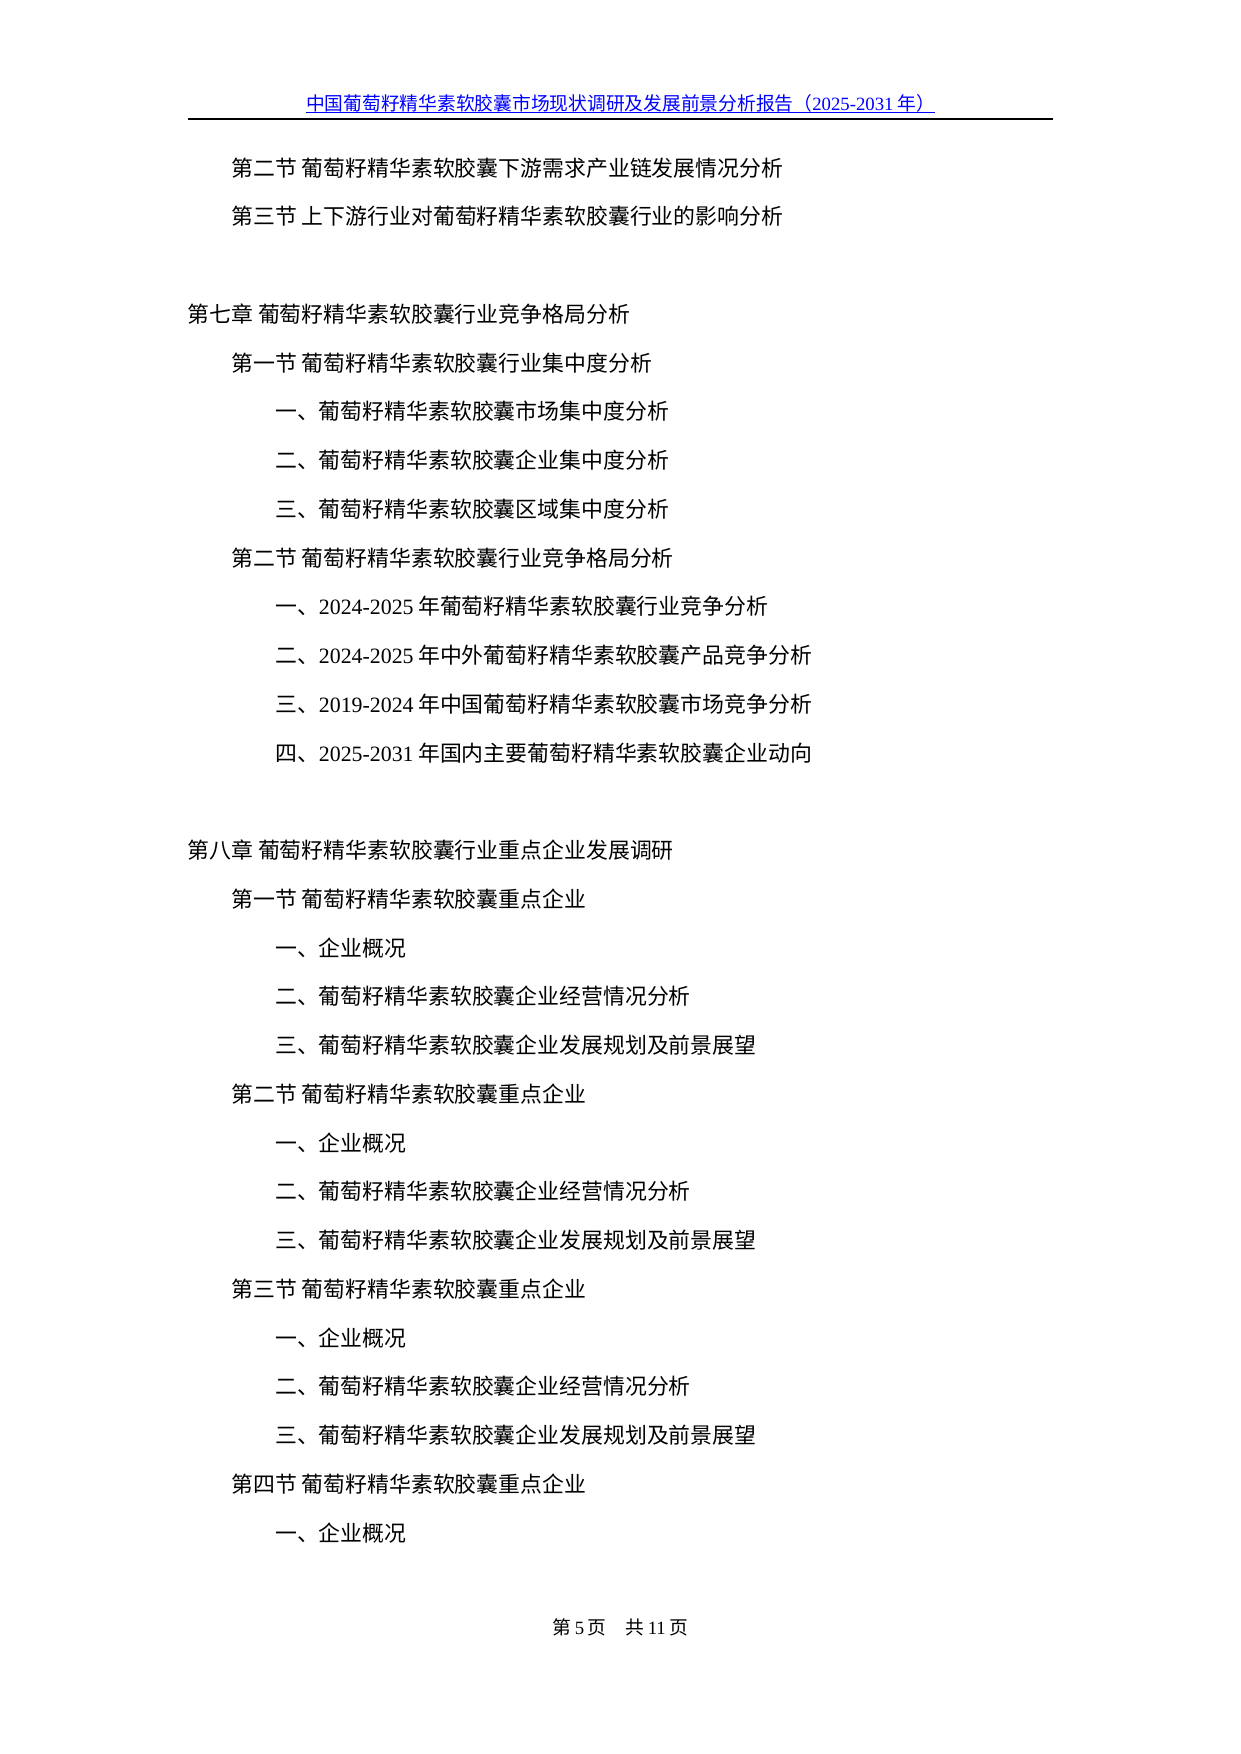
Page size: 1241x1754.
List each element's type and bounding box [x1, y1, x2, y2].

text [187, 150, 1053, 1548]
